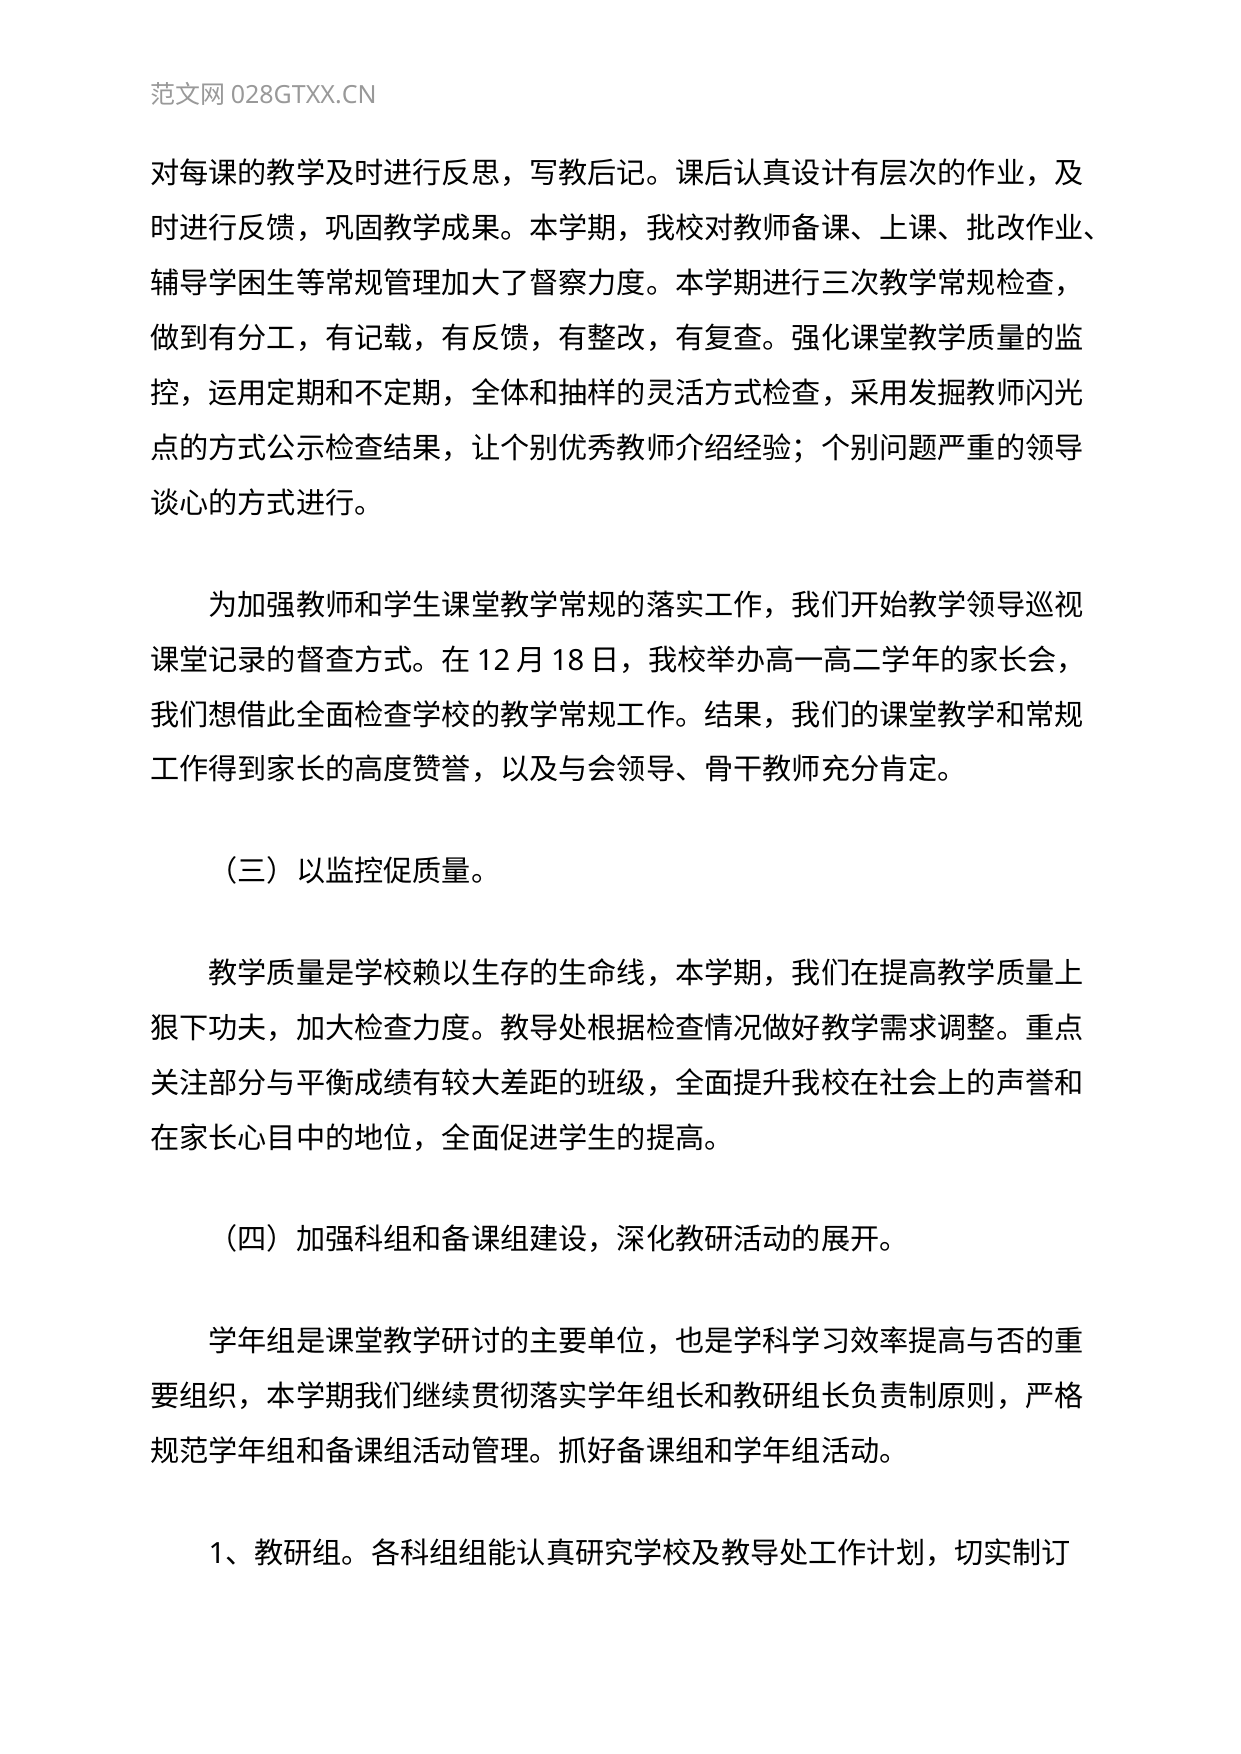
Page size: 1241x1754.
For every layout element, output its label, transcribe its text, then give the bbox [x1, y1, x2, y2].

text 学年组是课堂教学研讨的主要单位，也是学科学习效率提高与否的重要组织，本学期我们继续贯彻落实学年组长和教研组长负责制原则，严格规范学年组和备课组活动管理。抓好备课组和学年组活动。 [150, 1318, 1090, 1470]
text （四）加强科组和备课组建设，深化教研活动的展开。 [150, 1216, 1090, 1258]
text （三）以监控促质量。 [150, 848, 1090, 890]
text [150, 150, 1090, 522]
text 教学质量是学校赖以生存的生命线，本学期，我们在提高教学质量上狠下功夫，加大检查力度。教导处根据检查情况做好教学需求调整。重点关注部分与平衡成绩有较大差距的班级，全面提升我校在社会上的声誉和在家长心目中的地位，全面促进学生的提高。 [150, 949, 1090, 1156]
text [150, 1529, 1090, 1572]
text 为加强教师和学生课堂教学常规的落实工作，我们开始教学领导巡视课堂记录的督查方式。在12月18日，我校举办高一高二学年的家长会，我们想借此全面检查学校的教学常规工作。结果，我们的课堂教学和常规工作得到家长的高度赞誉，以及与会领导、骨干教师充分肯定。 [150, 581, 1090, 788]
